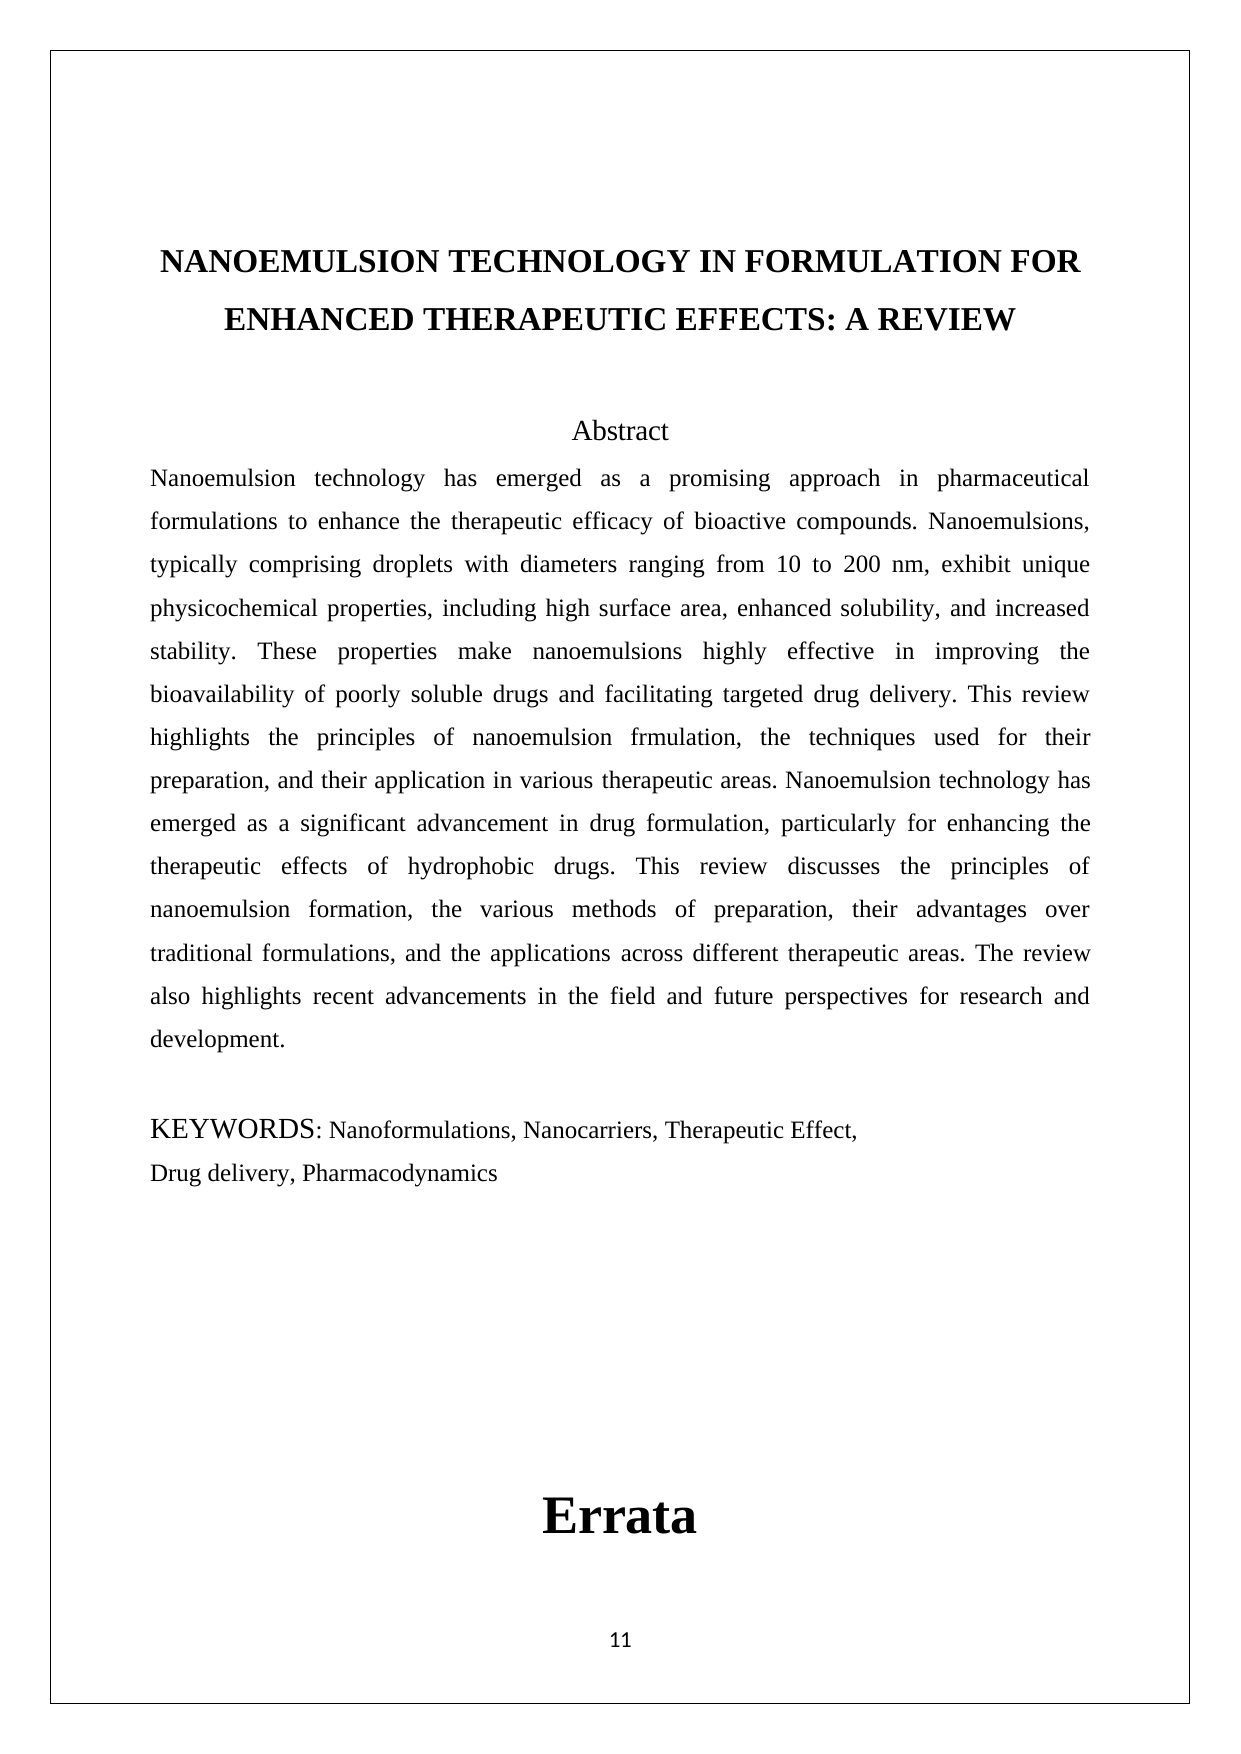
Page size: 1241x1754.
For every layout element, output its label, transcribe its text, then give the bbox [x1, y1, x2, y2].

text Nanoemulsion technology has emerged as a promising approach in pharmaceutical formulations to enhance the therapeutic efficacy of bioactive compounds. Nanoemulsions, typically comprising droplets with diameters ranging from 10 to 200 nm, exhibit unique physicochemical properties, including high surface area, enhanced solubility, and increased stability. These properties make nanoemulsions highly effective in improving the bioavailability of poorly soluble drugs and facilitating targeted drug delivery. This review highlights the principles of nanoemulsion frmulation, the techniques used for their preparation, and their application in various therapeutic areas. Nanoemulsion technology has emerged as a significant advancement in drug formulation, particularly for enhancing the therapeutic effects of hydrophobic drugs. This review discusses the principles of nanoemulsion formation, the various methods of preparation, their advantages over traditional formulations, and the applications across different therapeutic areas. The review also highlights recent advancements in the field and future perspectives for research and development. [150, 463, 1091, 1053]
text Abstract [90, 413, 1150, 447]
subtitle NANOEMULSION TECHNOLOGY IN FORMULATION FOR ENHANCED THERAPEUTIC EFFECTS: A REVIEW [90, 242, 1150, 337]
text Errata [89, 1483, 1150, 1545]
text KEYWORDS: Nanoformulations, Nanocarriers, Therapeutic Effect, Drug delivery, Pharmacodynamics [150, 1111, 902, 1187]
